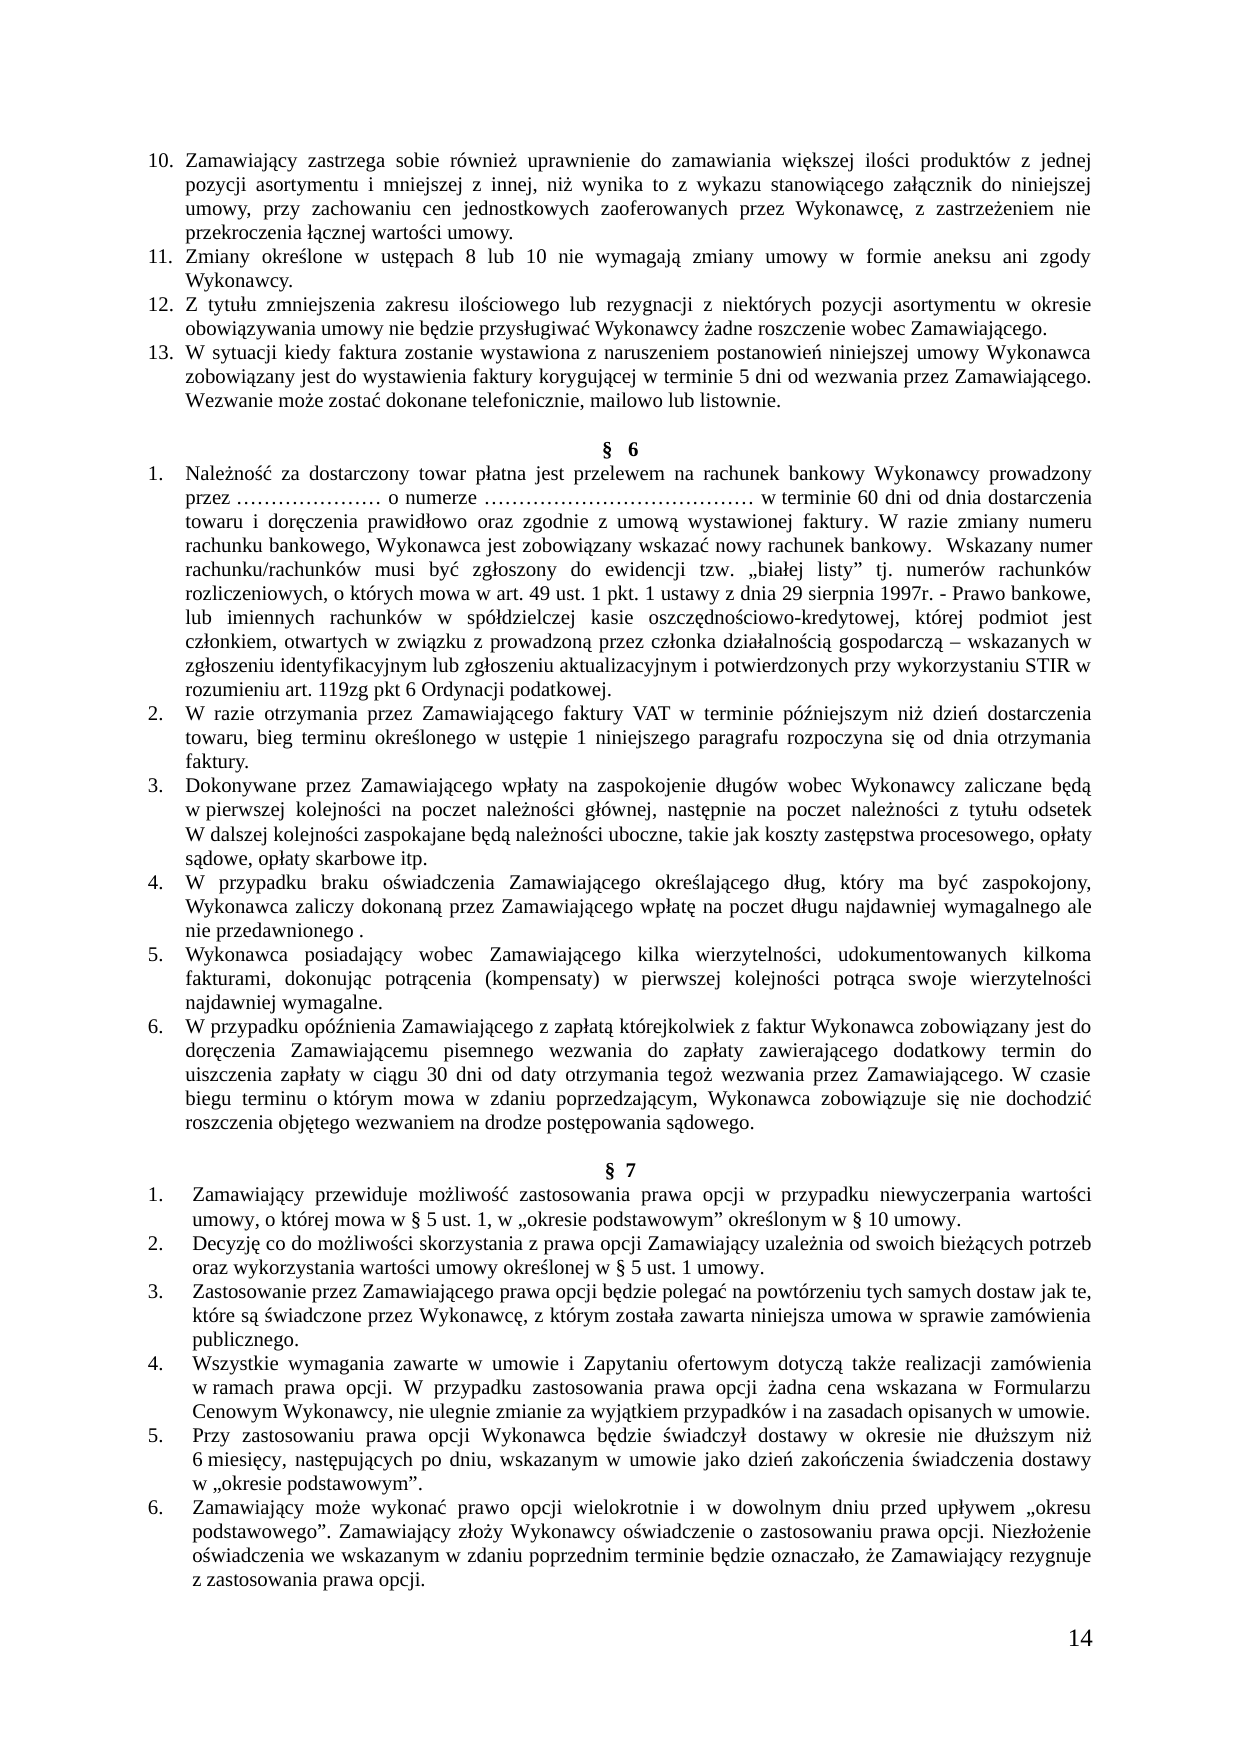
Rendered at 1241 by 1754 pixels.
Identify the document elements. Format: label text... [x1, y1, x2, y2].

list W przypadku opóźnienia Zamawiającego z zapłatą którejkolwiek z faktur Wykonawca zobowiązany jest do doręczenia Zamawiającemu pisemnego wezwania do zapłaty zawierającego dodatkowy termin do uiszczenia zapłaty w ciągu 30 dni od daty otrzymania tegoż wezwania przez Zamawiającego. W czasie biegu terminu o którym mowa w zdaniu poprzedzającym, Wykonawca zobowiązuje się nie dochodzić roszczenia objętego wezwaniem na drodze postępowania sądowego. [148, 1014, 1092, 1134]
list Dokonywane przez Zamawiającego wpłaty na zaspokojenie długów wobec Wykonawcy zaliczane będą w pierwszej kolejności na poczet należności głównej, następnie na poczet należności z tytułu odsetek W dalszej kolejności zaspokajane będą należności uboczne, takie jak koszty zastępstwa procesowego, opłaty sądowe, opłaty skarbowe itp. [148, 773, 1092, 869]
list Zamawiający zastrzega sobie również uprawnienie do zamawiania większej ilości produktów z jednej pozycji asortymentu i mniejszej z innej, niż wynika to z wykazu stanowiącego załącznik do niniejszej umowy, przy zachowaniu cen jednostkowych zaoferowanych przez Wykonawcę, z zastrzeżeniem nie przekroczenia łącznej wartości umowy. [148, 148, 1092, 244]
list Wykonawca posiadający wobec Zamawiającego kilka wierzytelności, udokumentowanych kilkoma fakturami, dokonując potrącenia (kompensaty) w pierwszej kolejności potrąca swoje wierzytelności najdawniej wymagalne. [148, 942, 1092, 1014]
list Zastosowanie przez Zamawiającego prawa opcji będzie polegać na powtórzeniu tych samych dostaw jak te, które są świadczone przez Wykonawcę, z którym została zawarta niniejsza umowa w sprawie zamówienia publicznego. [148, 1279, 1092, 1351]
text § 6 [148, 436, 1092, 461]
list Należność za dostarczony towar płatna jest przelewem na rachunek bankowy Wykonawcy prowadzony przez ………………… o numerze ………………………………… w terminie 60 dni od dnia dostarczenia towaru i doręczenia prawidłowo oraz zgodnie z umową wystawionej faktury. W razie zmiany numeru rachunku bankowego, Wykonawca jest zobowiązany wskazać nowy rachunek bankowy. Wskazany numer rachunku/rachunków musi być zgłoszony do ewidencji tzw. „białej listy” tj. numerów rachunków rozliczeniowych, o których mowa w art. 49 ust. 1 pkt. 1 ustawy z dnia 29 sierpnia 1997r. - Prawo bankowe, lub imiennych rachunków w spółdzielczej kasie oszczędnościowo-kredytowej, której podmiot jest członkiem, otwartych w związku z prowadzoną przez członka działalnością gospodarczą – wskazanych w zgłoszeniu identyfikacyjnym lub zgłoszeniu aktualizacyjnym i potwierdzonych przy wykorzystaniu STIR w rozumieniu art. 119zg pkt 6 Ordynacji podatkowej. [148, 461, 1092, 701]
list Wszystkie wymagania zawarte w umowie i Zapytaniu ofertowym dotyczą także realizacji zamówienia w ramach prawa opcji. W przypadku zastosowania prawa opcji żadna cena wskazana w Formularzu Cenowym Wykonawcy, nie ulegnie zmianie za wyjątkiem przypadków i na zasadach opisanych w umowie. [148, 1351, 1092, 1423]
list Zamawiający może wykonać prawo opcji wielokrotnie i w dowolnym dniu przed upływem „okresu podstawowego”. Zamawiający złoży Wykonawcy oświadczenie o zastosowaniu prawa opcji. Niezłożenie oświadczenia we wskazanym w zdaniu poprzednim terminie będzie oznaczało, że Zamawiający rezygnuje z zastosowania prawa opcji. [148, 1495, 1092, 1591]
list W przypadku braku oświadczenia Zamawiającego określającego dług, który ma być zaspokojony, Wykonawca zaliczy dokonaną przez Zamawiającego wpłatę na poczet długu najdawniej wymagalnego ale nie przedawnionego . [148, 869, 1092, 942]
list Decyzję co do możliwości skorzystania z prawa opcji Zamawiający uzależnia od swoich bieżących potrzeb oraz wykorzystania wartości umowy określonej w § 5 ust. 1 umowy. [148, 1231, 1092, 1279]
list Z tytułu zmniejszenia zakresu ilościowego lub rezygnacji z niektórych pozycji asortymentu w okresie obowiązywania umowy nie będzie przysługiwać Wykonawcy żadne roszczenie wobec Zamawiającego. [148, 292, 1092, 340]
list W sytuacji kiedy faktura zostanie wystawiona z naruszeniem postanowień niniejszej umowy Wykonawca zobowiązany jest do wystawienia faktury korygującej w terminie 5 dni od wezwania przez Zamawiającego. Wezwanie może zostać dokonane telefonicznie, mailowo lub listownie. [148, 340, 1092, 412]
list Przy zastosowaniu prawa opcji Wykonawca będzie świadczył dostawy w okresie nie dłuższym niż 6 miesięcy, następujących po dniu, wskazanym w umowie jako dzień zakończenia świadczenia dostawy w „okresie podstawowym”. [148, 1423, 1092, 1495]
list Zamawiający przewiduje możliwość zastosowania prawa opcji w przypadku niewyczerpania wartości umowy, o której mowa w § 5 ust. 1, w „okresie podstawowym” określonym w § 10 umowy. [148, 1182, 1092, 1231]
list Zmiany określone w ustępach 8 lub 10 nie wymagają zmiany umowy w formie aneksu ani zgody Wykonawcy. [148, 244, 1092, 292]
list W razie otrzymania przez Zamawiającego faktury VAT w terminie późniejszym niż dzień dostarczenia towaru, bieg terminu określonego w ustępie 1 niniejszego paragrafu rozpoczyna się od dnia otrzymania faktury. [148, 701, 1092, 773]
text § 7 [148, 1158, 1092, 1182]
